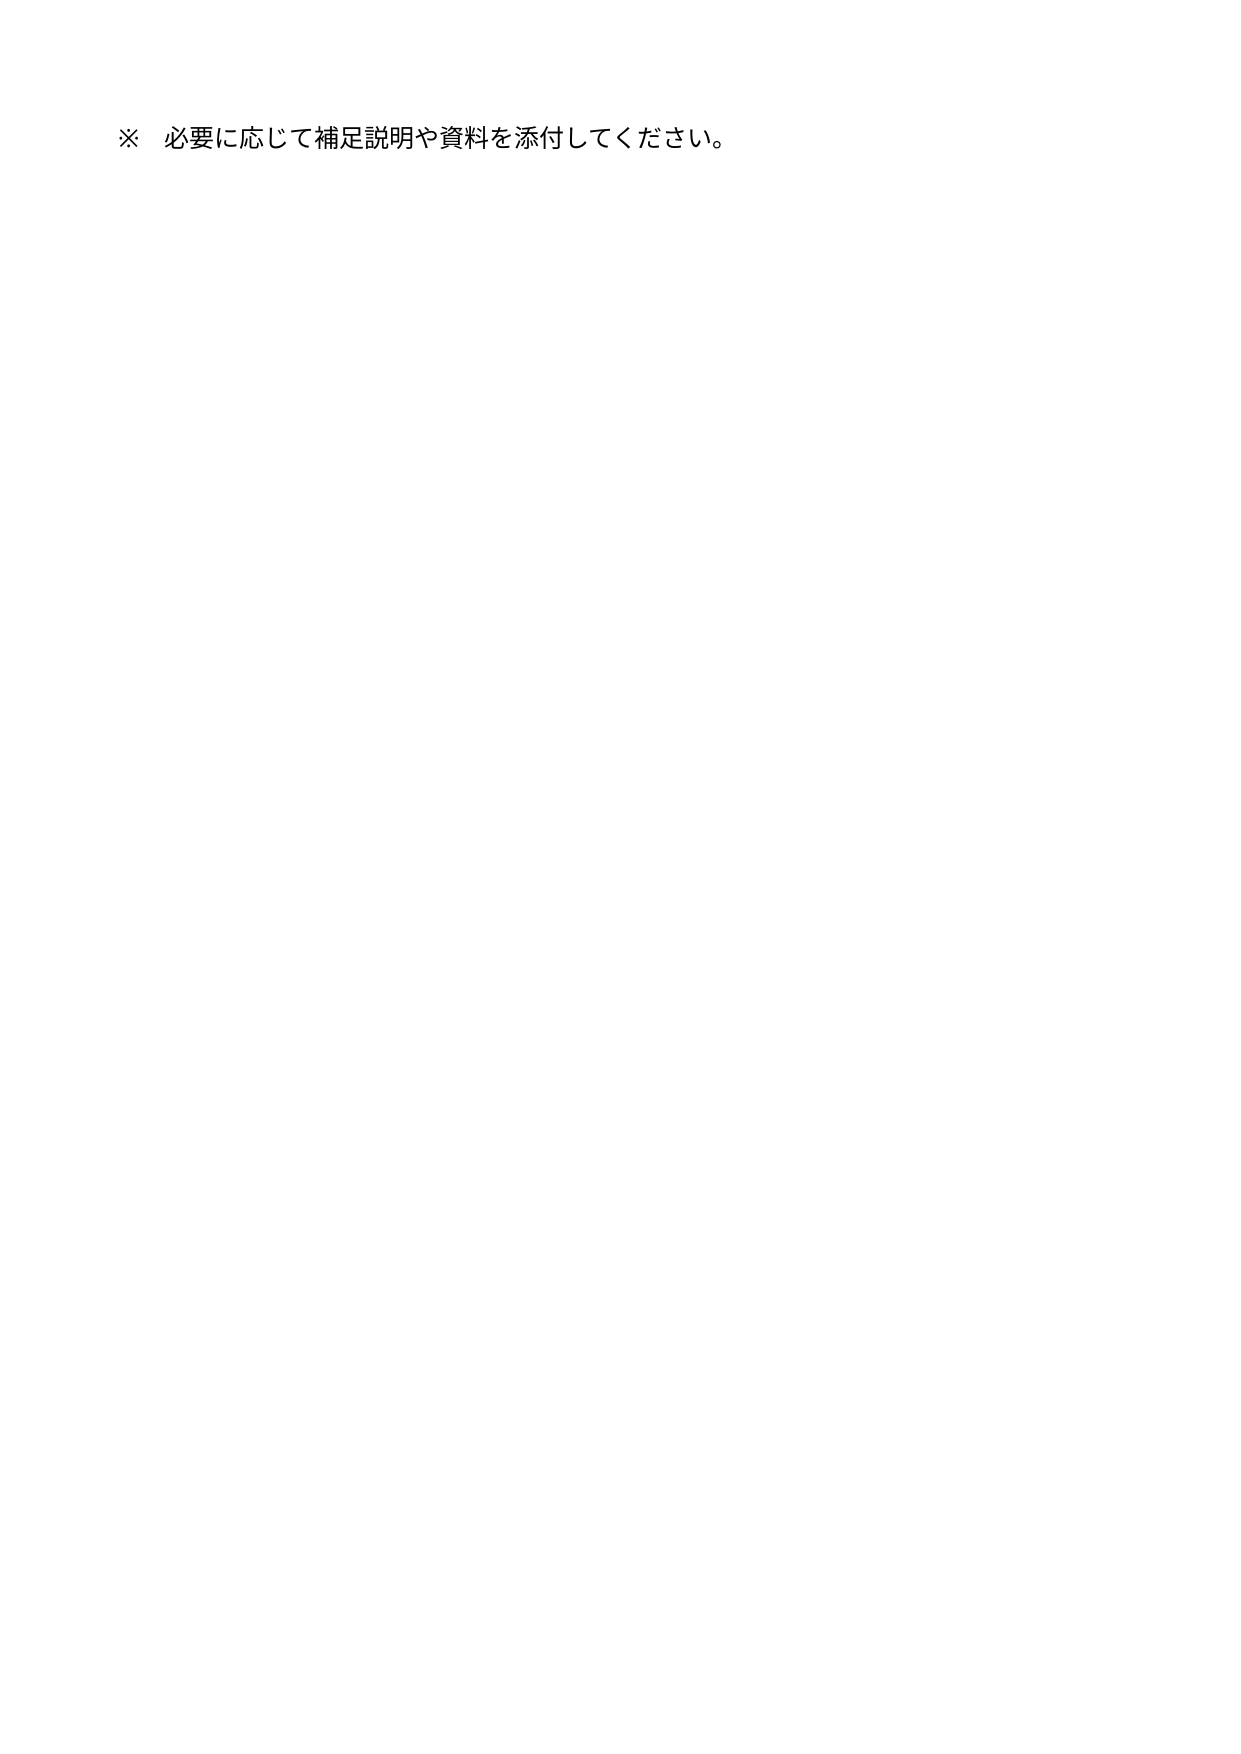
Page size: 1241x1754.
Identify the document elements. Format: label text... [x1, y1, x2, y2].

text ※ 必要に応じて補足説明や資料を添付してください。 [118, 118, 1122, 154]
